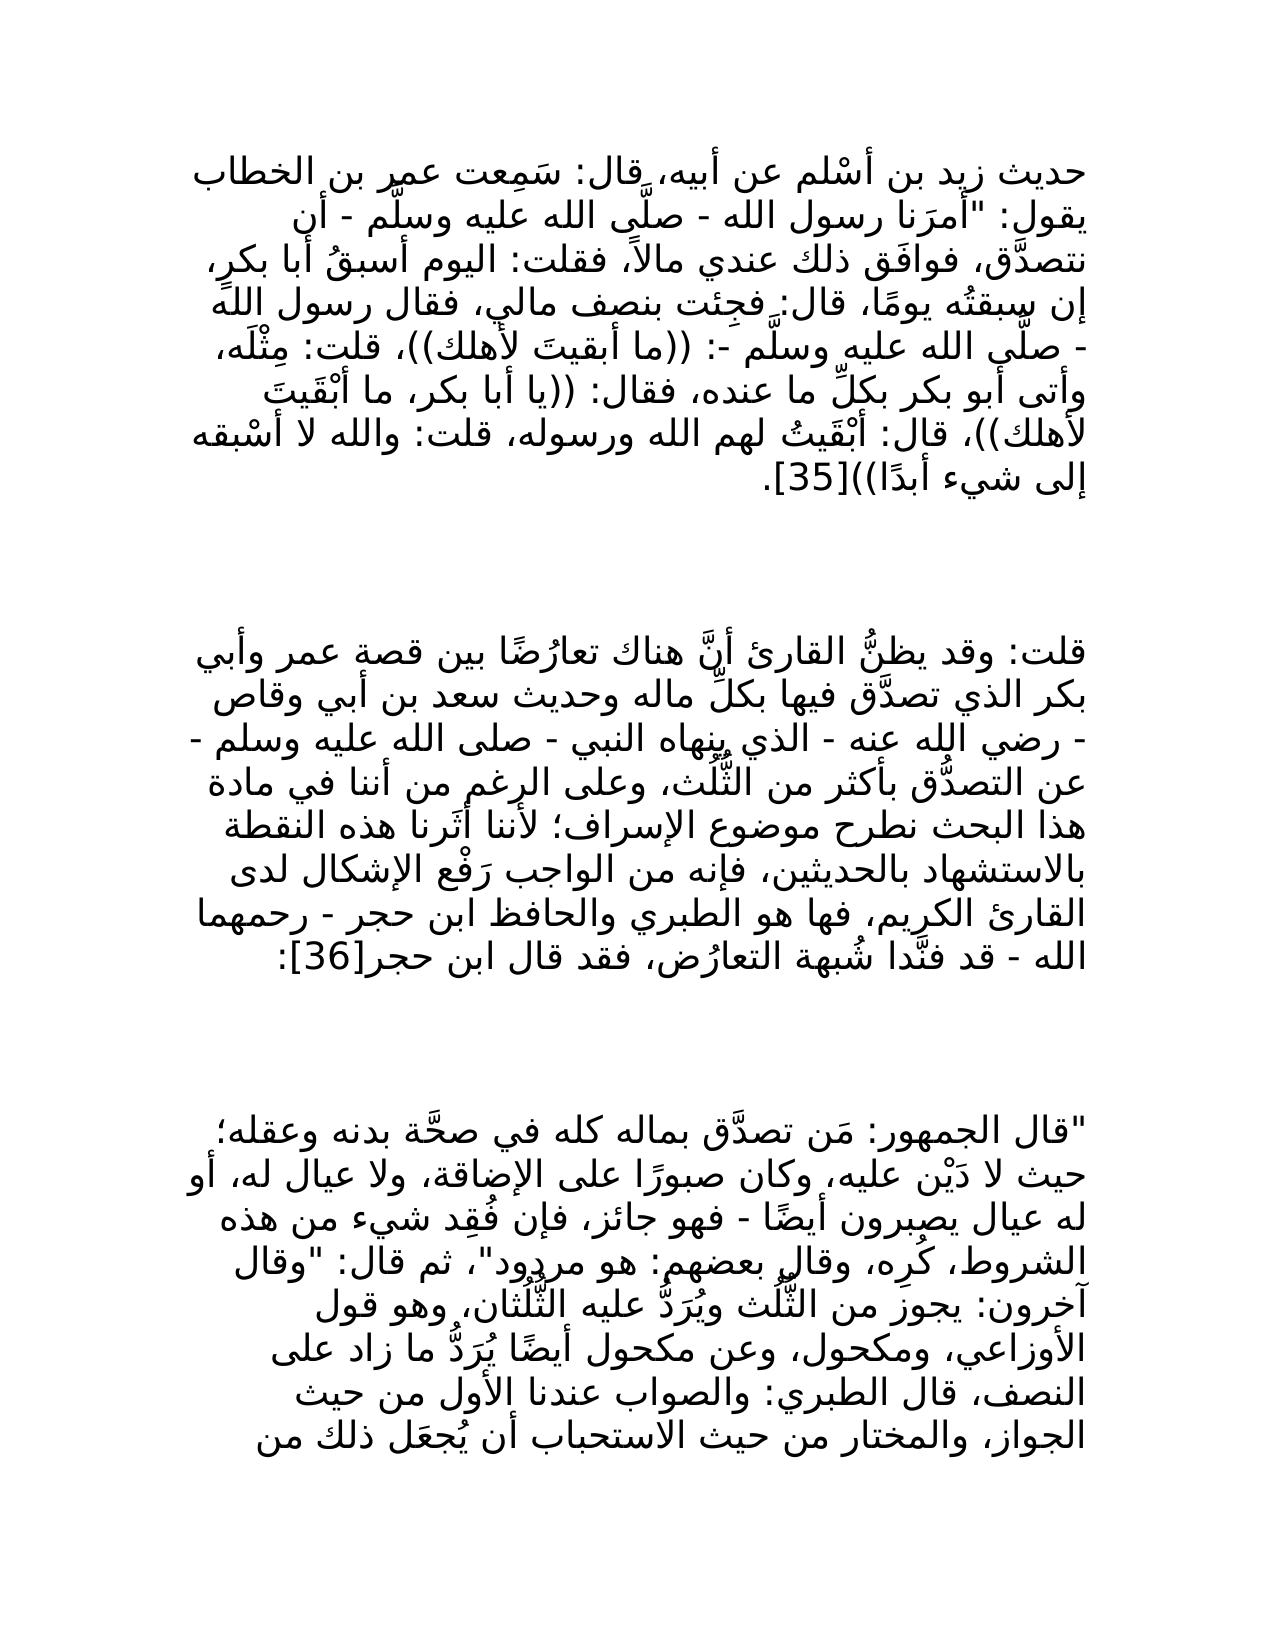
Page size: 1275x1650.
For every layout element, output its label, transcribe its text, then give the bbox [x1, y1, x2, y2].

text قلت: وقد يظنُّ القارئ أنَّ هناك تعارُضًا بين قصة عمر وأبي بكر الذي تصدَّق فيها بكلِّ ماله وحديث سعد بن أبي وقاص - رضي الله عنه - الذي ينهاه النبي - صلى الله عليه وسلم - عن التصدُّق بأكثر من الثُّلُث، وعلى الرغم من أننا في مادة هذا البحث نطرح موضوع الإسراف؛ لأننا أثَرنا هذه النقطة بالاستشهاد بالحديثين، فإنه من الواجب رَفْع الإشكال لدى القارئ الكريم، فها هو الطبري والحافظ ابن حجر - رحمهما الله - قد فنَّدا شُبهة التعارُض، فقد قال ابن حجر[36]: [187, 629, 1087, 978]
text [187, 1108, 1087, 1458]
text حديث زيد بن أسْلم عن أبيه، قال: سَمِعت عمر بن الخطاب يقول: "أمرَنا رسول الله - صلَّى الله عليه وسلَّم - أن نتصدَّق، فوافَق ذلك عندي مالاً، فقلت: اليوم أسبقُ أبا بكرٍ، إن سبقتُه يومًا، قال: فجِئت بنصف مالي، فقال رسول الله - صلَّى الله عليه وسلَّم -: ((ما أبقيتَ لأهلك))، قلت: مِثْلَه، وأتى أبو بكر بكلِّ ما عنده، فقال: ((يا أبا بكر، ما أبْقَيتَ لأهلك))، قال: أبْقَيتُ لهم الله ورسوله، قلت: والله لا أسْبقه إلى شيء أبدًا))[35]. [187, 150, 1087, 499]
